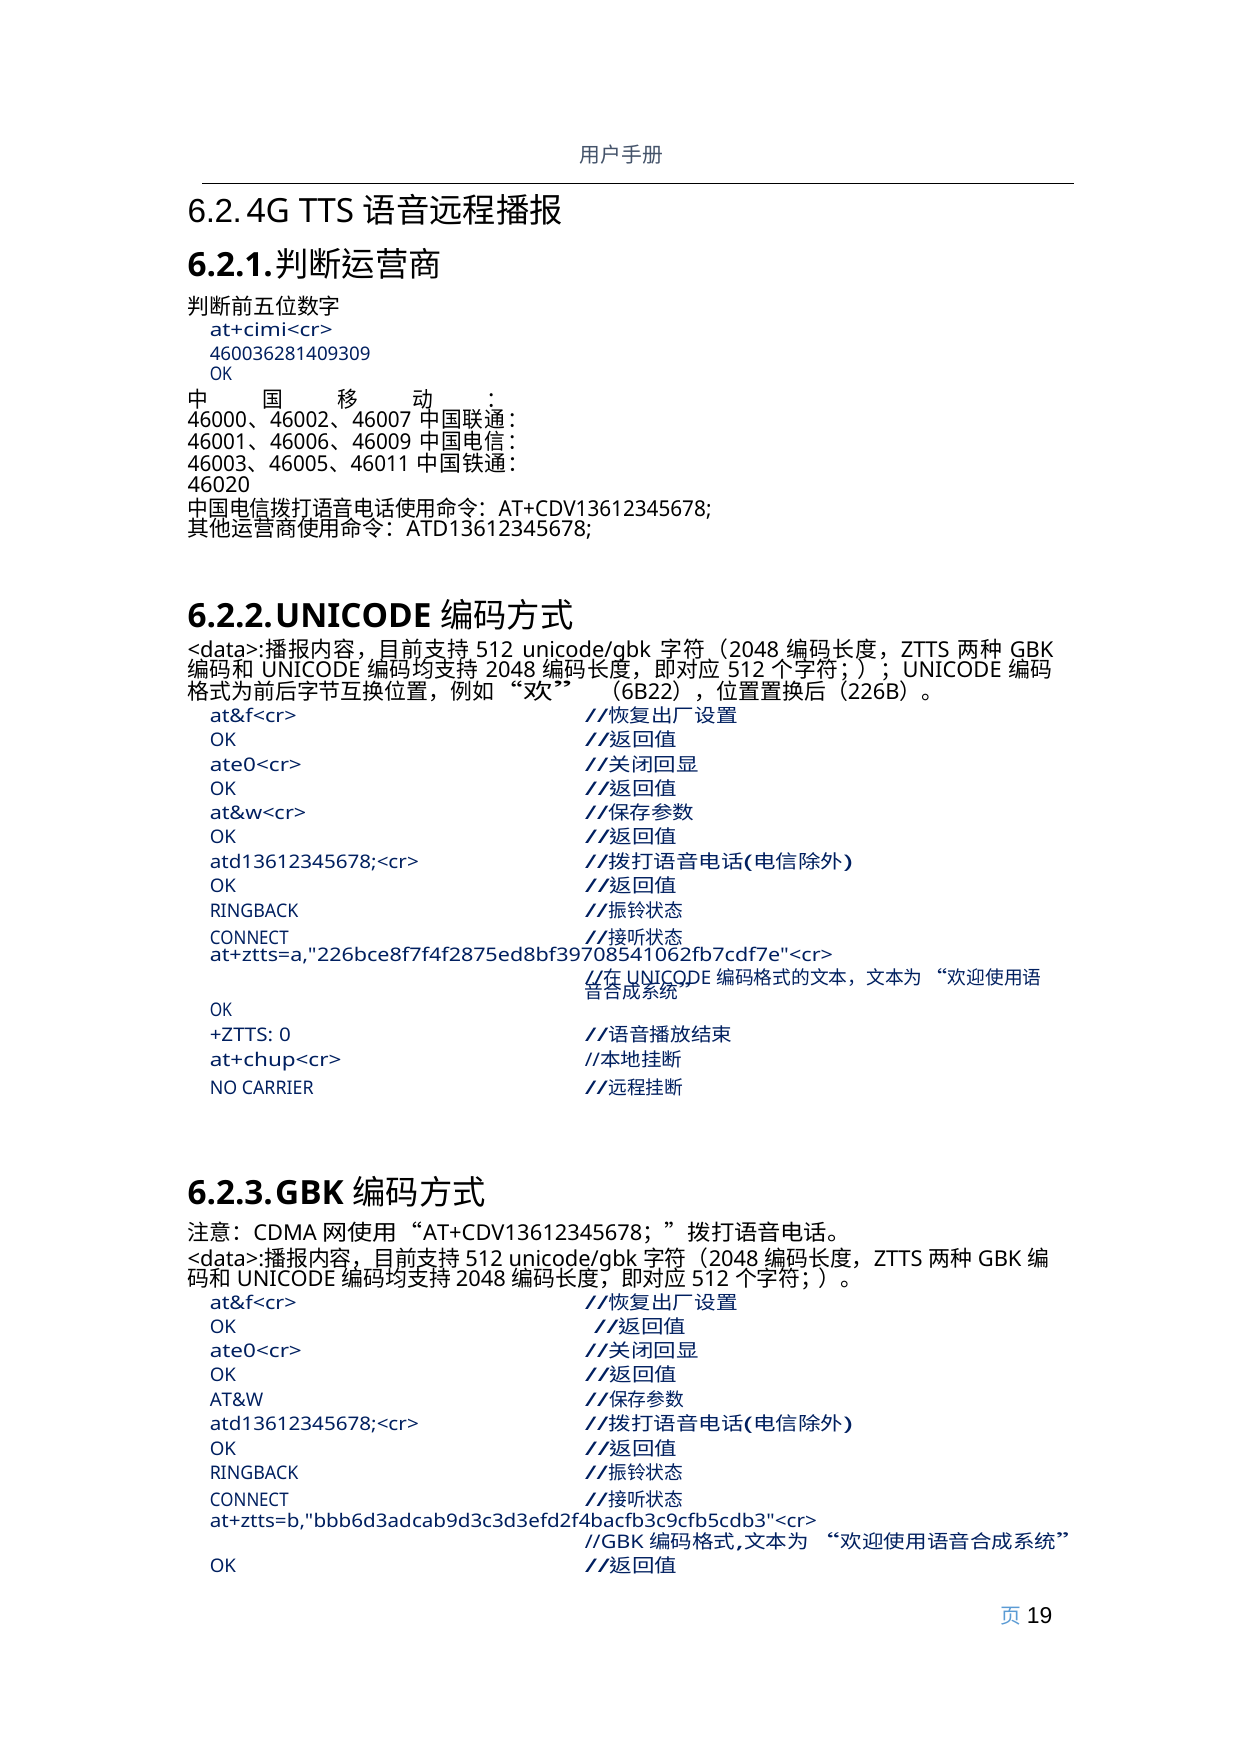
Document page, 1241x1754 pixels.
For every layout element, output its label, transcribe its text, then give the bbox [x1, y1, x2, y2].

text OK //返回值 [209, 1435, 1088, 1460]
text OK //返回值 [209, 824, 1088, 849]
text 中国电信拨打语音电话使用命令：AT+CDV13612345678; 其他运营商使用命令：ATD13612345678; [187, 499, 718, 542]
text OK //返回值 [209, 873, 1088, 897]
text //在 UNICODE 编码格式的文本，文本为“欢迎使用语音合成系统” [584, 971, 1042, 1004]
text //GBK 编码格式,文本为“欢迎使用语音合成系统” [584, 1531, 1088, 1553]
text OK //返回值 [209, 1553, 1088, 1578]
text at+chup<cr> //本地挂断 [209, 1047, 1088, 1071]
text OK //返回值 [209, 727, 1088, 752]
text CONNECT //接听状态 [209, 1484, 1088, 1513]
subtitle 判断运营商 [187, 232, 1088, 288]
text RINGBACK //振铃状态 [209, 1460, 1088, 1484]
text +ZTTS: 0 //语音播放结束 [209, 1019, 1088, 1047]
text 注意：CDMA 网使用“AT+CDV13612345678；”拨打语音电话。 [187, 1216, 1088, 1246]
text OK //返回值 [209, 776, 1088, 800]
text AT&W //保存参数 [209, 1387, 1088, 1411]
text at&f<cr> //恢复出厂设置 [209, 706, 1088, 727]
text at&w<cr> //保存参数 [209, 800, 1088, 824]
text at+ztts=b,"bbb6d3adcab9d3c3d3efd2f4bacfb3c9cfb5cdb3"<cr> [209, 1513, 1088, 1531]
text 判断前五位数字 [187, 288, 1088, 321]
list GBK 编码方式 [187, 1158, 1088, 1216]
text CONNECT //接听状态 [209, 922, 1088, 950]
text <data>:播报内容，目前支持 512 unicode/gbk 字符（2048 编码长度，ZTTS 两种 GBK 编码和 UNICODE 编码均支持 2048 编码长度，即对应 512 个字符；）；UNICODE 编码格式为前后字节互换位置，例如“欢”（6B22），位置置换后（226B）。 [187, 640, 1053, 706]
text 中国移动：46000、46002、46007 中国联通：46001、46006、46009 中国电信：46003、46005、46011 中国铁通：46020 [187, 390, 507, 498]
text atd13612345678;<cr> //拨打语音电话(电信除外) [209, 849, 1088, 873]
text OK [209, 1004, 1088, 1019]
list UNICODE 编码方式 [187, 579, 1088, 640]
text OK //返回值 [209, 1314, 1088, 1338]
text ate0<cr> //关闭回显 [209, 1338, 1088, 1362]
text NO CARRIER //远程挂断 [209, 1071, 1088, 1100]
text at+ztts=a,"226bce8f7f4f2875ed8bf39708541062fb7cdf7e"<cr> [209, 950, 1088, 964]
text <data>:播报内容，目前支持 512 unicode/gbk 字符（2048 编码长度，ZTTS 两种 GBK 编码和 UNICODE 编码均支持 2048 编码长度，即对应 512 个字符；）。 [187, 1249, 1061, 1292]
text OK //返回值 [209, 1362, 1088, 1387]
text at&f<cr> //恢复出厂设置 [209, 1292, 1088, 1314]
subtitle 4G TTS 语音远程播报 [187, 184, 1088, 232]
text 460036281409309 [209, 340, 1088, 366]
text at+cimi<cr> [209, 321, 1088, 340]
text OK [209, 366, 1088, 384]
text ate0<cr> //关闭回显 [209, 752, 1088, 776]
text RINGBACK //振铃状态 [209, 897, 1088, 922]
text atd13612345678;<cr> //拨打语音电话(电信除外) [209, 1411, 1088, 1435]
